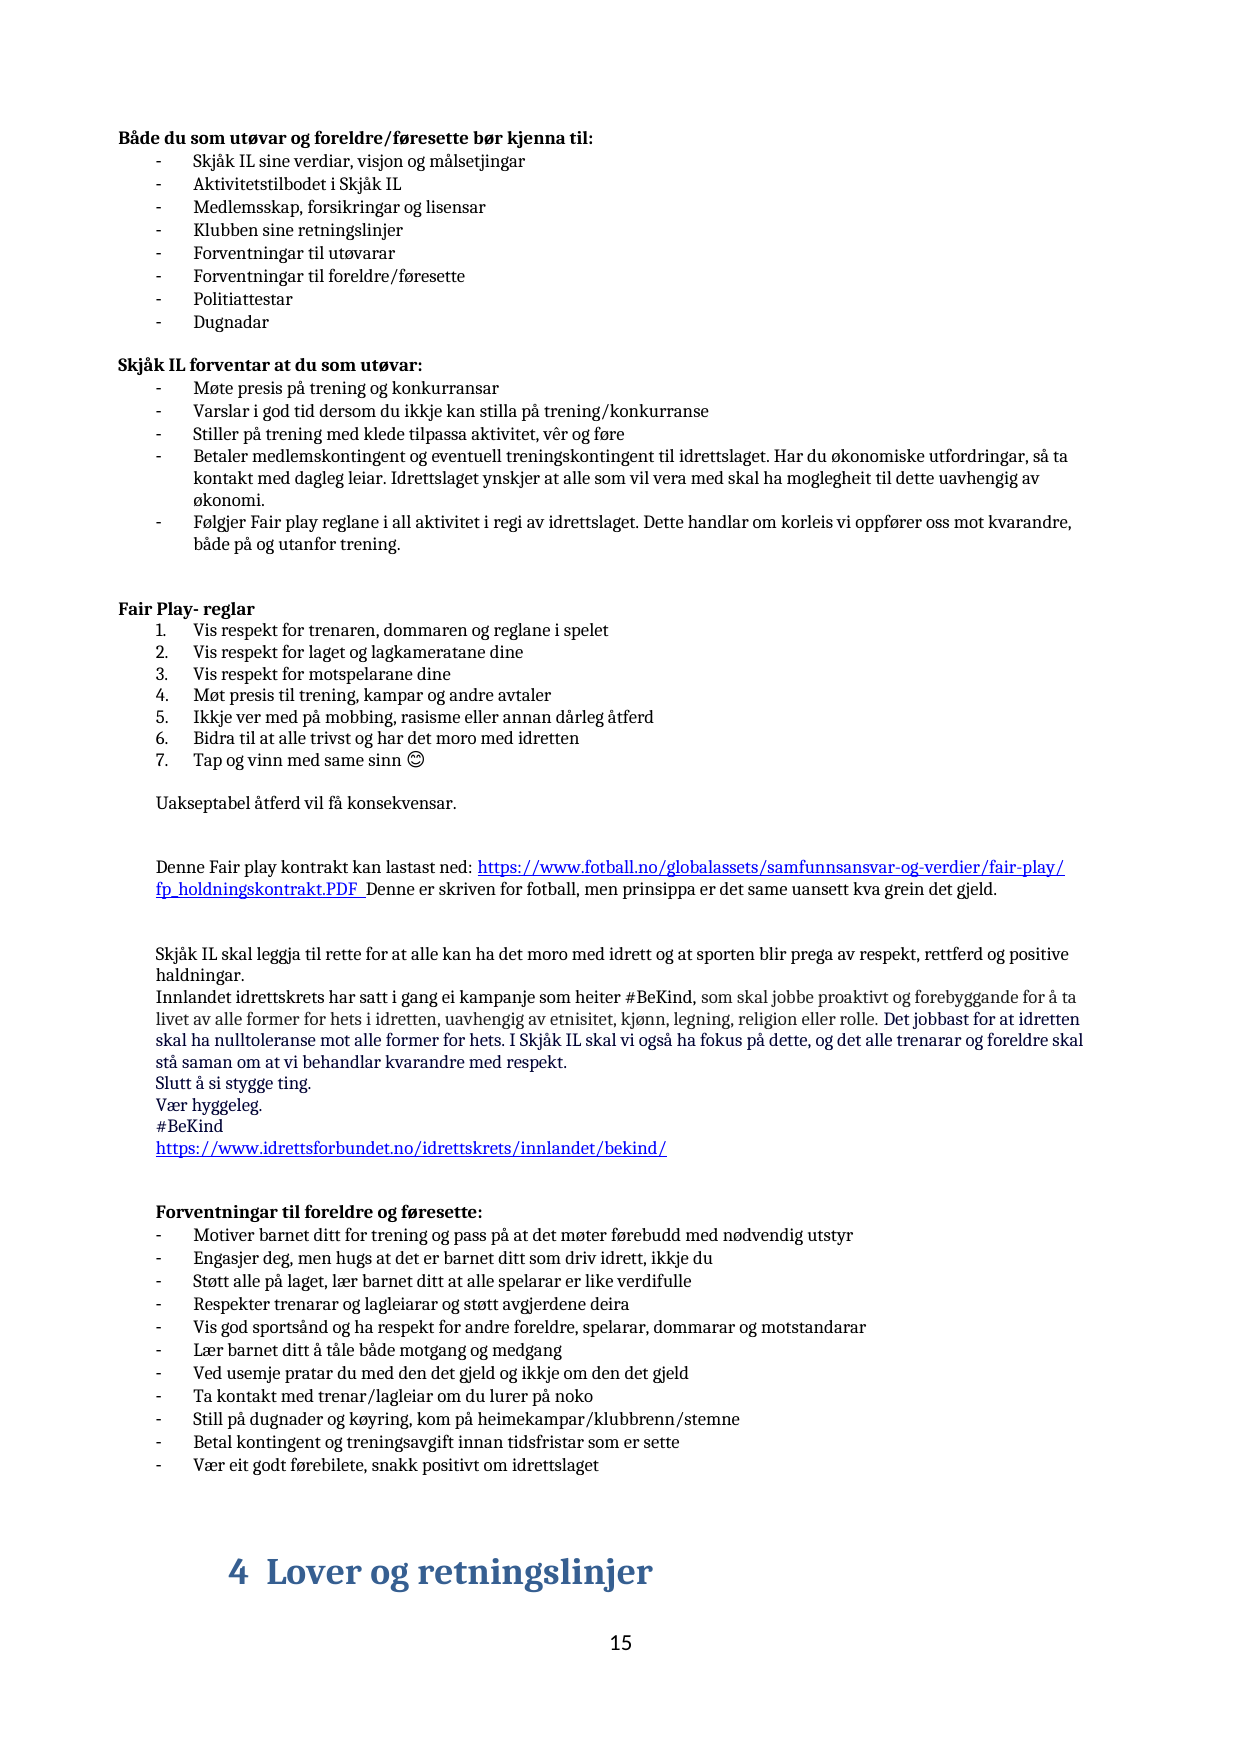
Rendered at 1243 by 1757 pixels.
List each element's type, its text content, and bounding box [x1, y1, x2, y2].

subtitle Vær eit godt førebilete, snakk positivt om idrettslaget [156, 1453, 1095, 1476]
subtitle Medlemsskap, forsikringar og lisensar [156, 195, 1095, 218]
subtitle Skjåk IL forventar at du som utøvar: [118, 354, 1095, 376]
subtitle Forventningar til utøvarar [156, 241, 1095, 264]
subtitle Følgjer Fair play reglane i all aktivitet i regi av idrettslaget. Dette handlar om korleis vi oppfører oss mot kvarandre, både på og utanfor trening. [156, 511, 1095, 555]
subtitle Forventningar til foreldre og føresette: [156, 1202, 1095, 1224]
subtitle Ikkje ver med på mobbing, rasisme eller annan dårleg åtferd [156, 706, 1095, 728]
subtitle Vis respekt for laget og lagkameratane dine [156, 641, 1095, 663]
subtitle Respekter trenarar og lagleiarar og støtt avgjerdene deira [156, 1292, 1095, 1315]
subtitle Denne Fair play kontrakt kan lastast ned: https://www.fotball.no/globalassets/samfunnsansvar-og-verdier/fair-play/fp_holdningskontrakt.PDF Denne er skriven for fotball, men prinsippa er det same uansett kva grein det gjeld. [156, 857, 1095, 900]
subtitle Uakseptabel åtferd vil få konsekvensar. [156, 792, 1095, 814]
subtitle Betaler medlemskontingent og eventuell treningskontingent til idrettslaget. Har du økonomiske utfordringar, så ta kontakt med dagleg leiar. Idrettslaget ynskjer at alle som vil vera med skal ha moglegheit til dette uavhengig av økonomi. [156, 445, 1095, 511]
subtitle https://www.idrettsforbundet.no/idrettskrets/innlandet/bekind/ [156, 1137, 1095, 1159]
subtitle Støtt alle på laget, lær barnet ditt at alle spelarar er like verdifulle [156, 1269, 1095, 1292]
subtitle Stiller på trening med klede tilpassa aktivitet, vêr og føre [156, 422, 1095, 445]
subtitle Aktivitetstilbodet i Skjåk IL [156, 172, 1095, 195]
subtitle Dugnadar [156, 310, 1095, 333]
subtitle Både du som utøvar og foreldre/føresette bør kjenna til: [118, 128, 1095, 149]
subtitle Skjåk IL skal leggja til rette for at alle kan ha det moro med idrett og at sporten blir prega av respekt, rettferd og positive haldningar. Innlandet idrettskrets har satt i gang ei kampanje som heiter #BeKind, som skal jobbe proaktivt og forebyggande for å ta livet av alle former for hets i idretten, uavhengig av etnisitet, kjønn, legning, religion eller rolle. Det jobbast for at idretten skal ha nulltoleranse mot alle former for hets. I Skjåk IL skal vi også ha fokus på dette, og det alle trenarar og foreldre skal stå saman om at vi behandlar kvarandre med respekt. Slutt å si stygge ting. Vær hyggeleg. #BeKind [156, 943, 1095, 1137]
subtitle Lover og retningslinjer [228, 1550, 1095, 1593]
subtitle Still på dugnader og køyring, kom på heimekampar/klubbrenn/stemne [156, 1407, 1095, 1430]
subtitle Møt presis til trening, kampar og andre avtaler [156, 684, 1095, 706]
subtitle Politiattestar [156, 287, 1095, 310]
subtitle Bidra til at alle trivst og har det moro med idretten [156, 728, 1095, 749]
subtitle Tap og vinn med same sinn 😊 [156, 749, 1095, 771]
subtitle Fair Play- reglar [118, 598, 1095, 620]
subtitle Vis god sportsånd og ha respekt for andre foreldre, spelarar, dommarar og motstandarar [156, 1315, 1095, 1338]
subtitle Forventningar til foreldre/føresette [156, 264, 1095, 287]
subtitle Betal kontingent og treningsavgift innan tidsfristar som er sette [156, 1430, 1095, 1453]
subtitle Lær barnet ditt å tåle både motgang og medgang [156, 1338, 1095, 1361]
subtitle Skjåk IL sine verdiar, visjon og målsetjingar [156, 149, 1095, 172]
subtitle Klubben sine retningslinjer [156, 218, 1095, 241]
subtitle Varslar i god tid dersom du ikkje kan stilla på trening/konkurranse [156, 399, 1095, 422]
subtitle Vis respekt for trenaren, dommaren og reglane i spelet [156, 620, 1095, 641]
subtitle Ta kontakt med trenar/lagleiar om du lurer på noko [156, 1384, 1095, 1407]
subtitle Vis respekt for motspelarane dine [156, 663, 1095, 684]
subtitle Engasjer deg, men hugs at det er barnet ditt som driv idrett, ikkje du [156, 1247, 1095, 1269]
subtitle Motiver barnet ditt for trening og pass på at det møter førebudd med nødvendig utstyr [156, 1224, 1095, 1247]
subtitle Ved usemje pratar du med den det gjeld og ikkje om den det gjeld [156, 1361, 1095, 1384]
subtitle Møte presis på trening og konkurransar [156, 376, 1095, 399]
